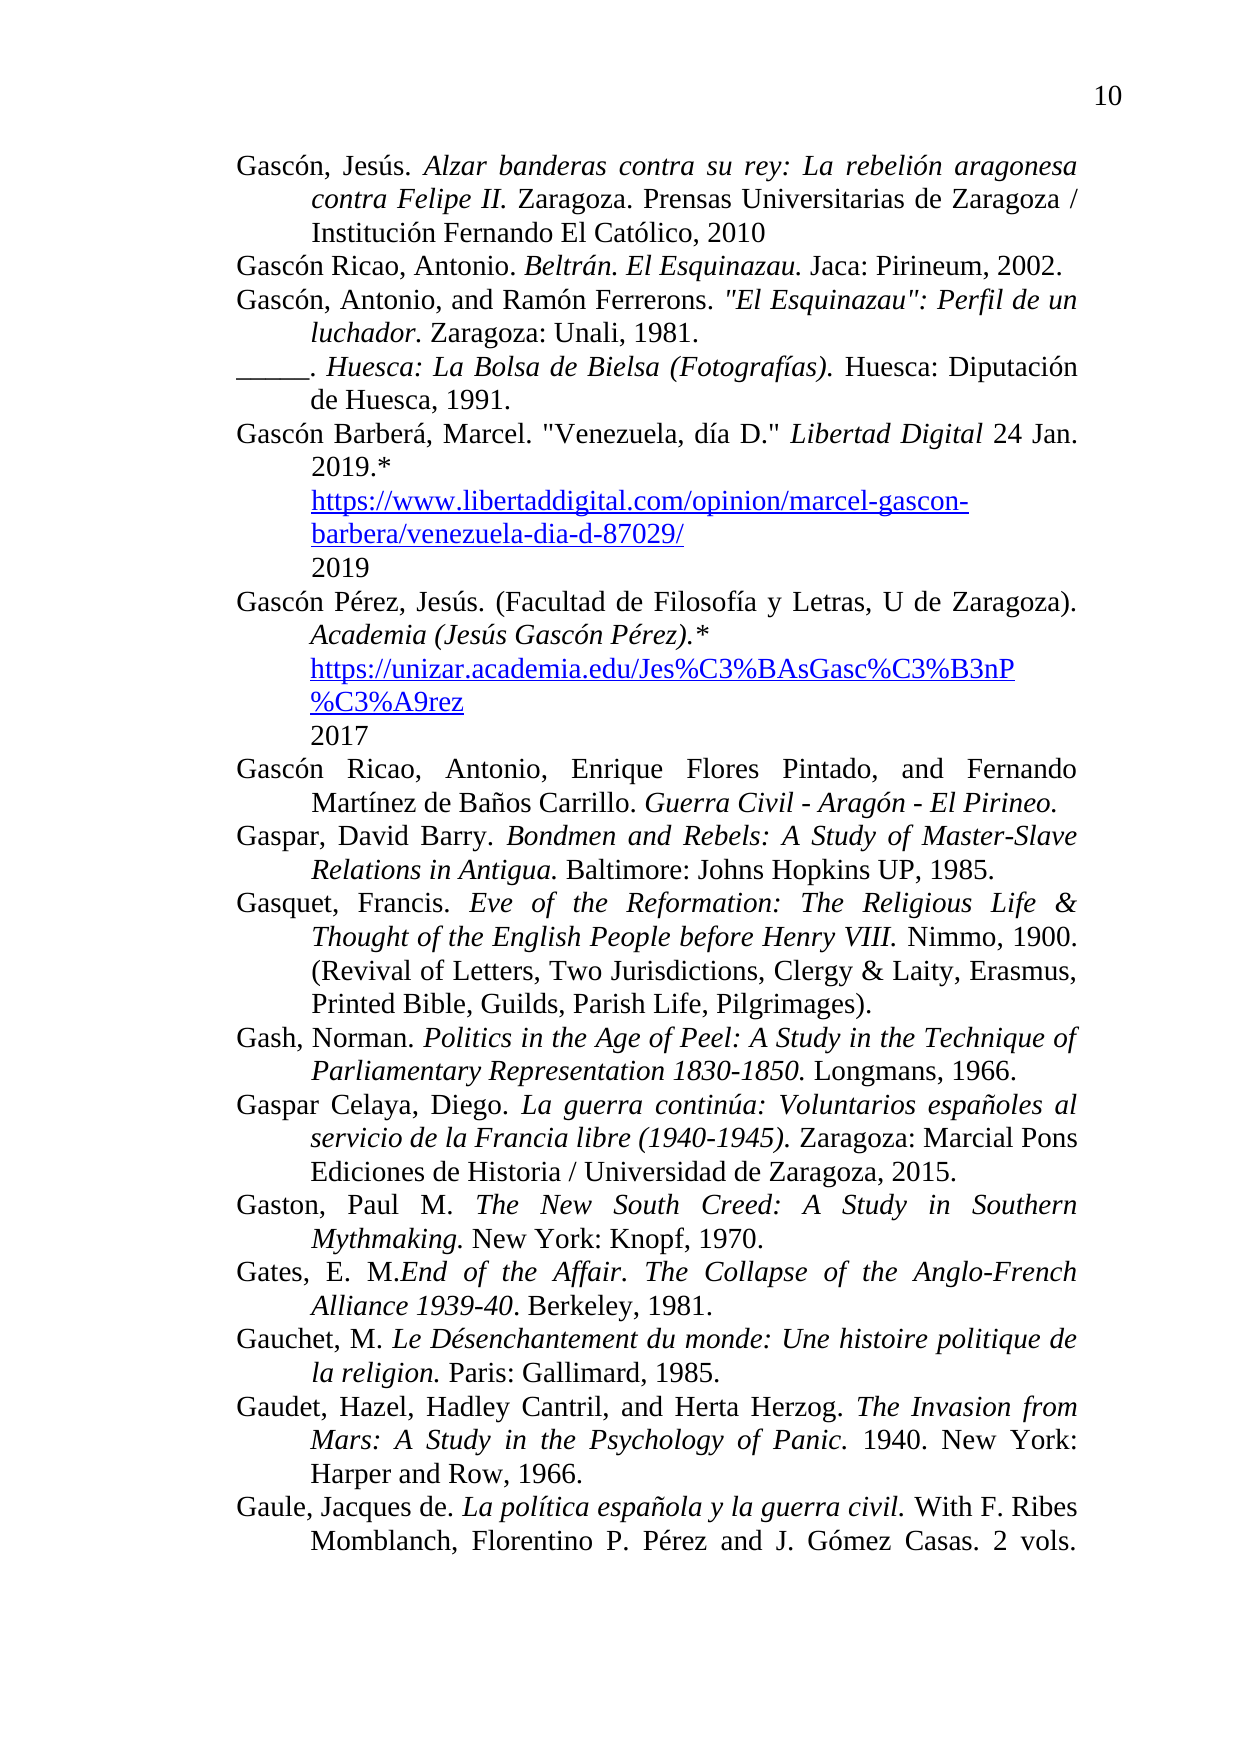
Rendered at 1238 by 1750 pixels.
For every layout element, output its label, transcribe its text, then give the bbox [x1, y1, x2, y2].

text Gascón Ricao, Antonio, Enrique Flores Pintado, and Fernando Martínez de Baños Carrillo. Guerra Civil - Aragón - El Pirineo. [236, 751, 1078, 818]
text Gash, Norman. Politics in the Age of Peel: A Study in the Technique of Parliamentary Representation 1830-1850. Longmans, 1966. [236, 1020, 1077, 1087]
text Gaudet, Hazel, Hadley Cantril, and Herta Herzog. The Invasion from Mars: A Study in the Psychology of Panic. 1940. New York: Harper and Row, 1966. [236, 1389, 1078, 1489]
text 2017 [236, 718, 1078, 751]
text https://unizar.academia.edu/Jes%C3%BAsGasc%C3%B3nP%C3%A9rez [236, 651, 1078, 718]
text 2019 [236, 550, 1078, 584]
text Gasquet, Francis. Eve of the Reformation: The Religious Life & Thought of the English People before Henry VIII. Nimmo, 1900. (Revival of Letters, Two Jurisdictions, Clergy & Laity, Erasmus, Printed Bible, Guilds, Parish Life, Pilgrimages). [236, 886, 1078, 1020]
text https://www.libertaddigital.com/opinion/marcel-gascon-barbera/venezuela-dia-d-87029/ [236, 483, 1078, 550]
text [236, 1489, 1078, 1556]
text Gascón, Antonio, and Ramón Ferrerons. "El Esquinazau": Perfil de un luchador. Zaragoza: Unali, 1981. [236, 282, 1078, 349]
text Gascón Ricao, Antonio. Beltrán. El Esquinazau. Jaca: Pirineum, 2002. [236, 248, 1078, 282]
text Gates, E. M.End of the Affair. The Collapse of the Anglo-French Alliance 1939-40. Berkeley, 1981. [236, 1254, 1078, 1322]
text Gaspar, David Barry. Bondmen and Rebels: A Study of Master-Slave Relations in Antigua. Baltimore: Johns Hopkins UP, 1985. [236, 818, 1078, 886]
text Gascón Pérez, Jesús. (Facultad de Filosofía y Letras, U de Zaragoza). Academia (Jesús Gascón Pérez).* [236, 584, 1078, 651]
text Gauchet, M. Le Désenchantement du monde: Une histoire politique de la religion. Paris: Gallimard, 1985. [236, 1322, 1078, 1389]
text _____. Huesca: La Bolsa de Bielsa (Fotografías). Huesca: Diputación de Huesca, 1991. [236, 349, 1078, 416]
text Gaspar Celaya, Diego. La guerra continúa: Voluntarios españoles al servicio de la Francia libre (1940-1945). Zaragoza: Marcial Pons Ediciones de Historia / Universidad de Zaragoza, 2015. [236, 1087, 1078, 1187]
text Gascón, Jesús. Alzar banderas contra su rey: La rebelión aragonesa contra Felipe II. Zaragoza. Prensas Universitarias de Zaragoza / Institución Fernando El Católico, 2010 [236, 148, 1078, 248]
text Gaston, Paul M. The New South Creed: A Study in Southern Mythmaking. New York: Knopf, 1970. [236, 1187, 1078, 1254]
text Gascón Barberá, Marcel. "Venezuela, día D." Libertad Digital 24 Jan. 2019.* [236, 416, 1078, 483]
